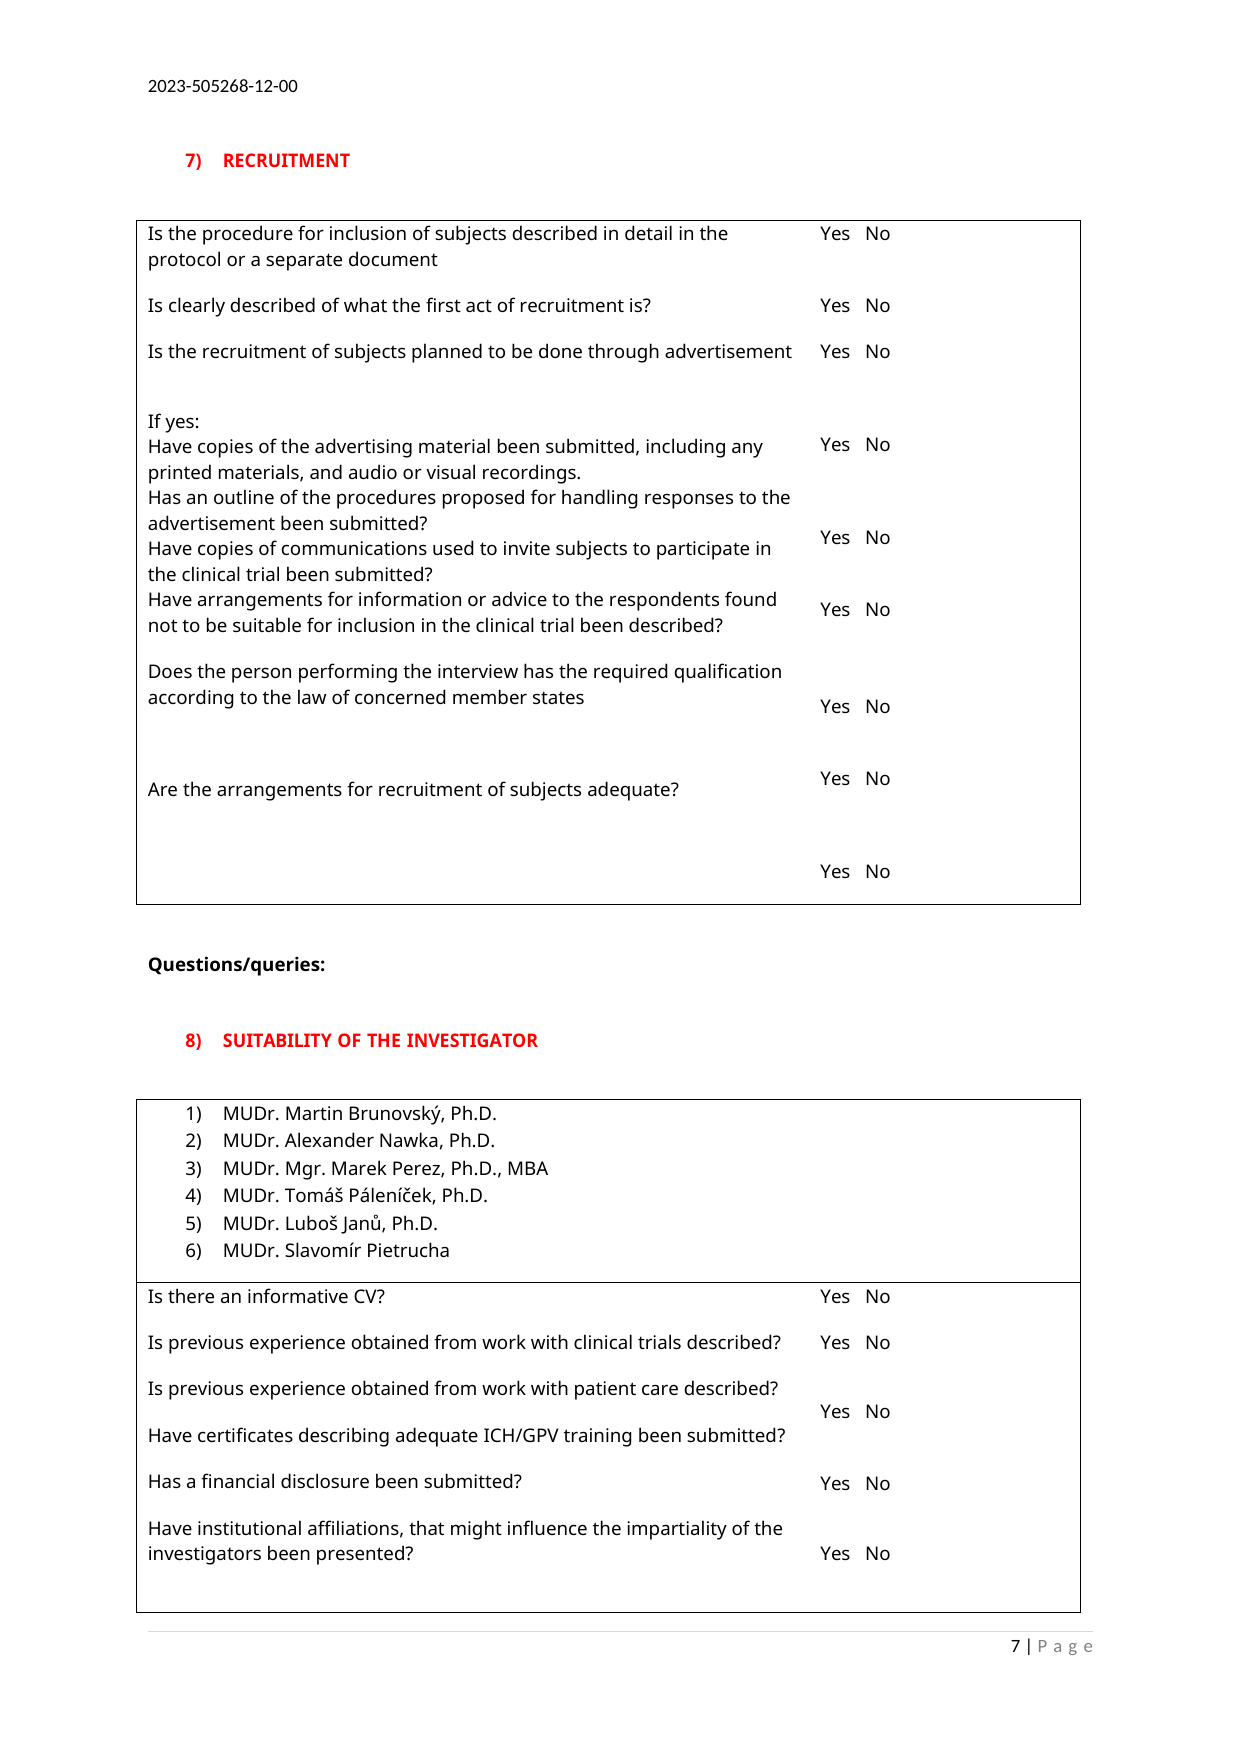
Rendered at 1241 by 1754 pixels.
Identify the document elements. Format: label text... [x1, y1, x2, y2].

table_header [809, 1100, 1080, 1282]
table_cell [137, 1283, 809, 1612]
table_header MUDr. Martin Brunovský, Ph.D. MUDr. Alexander Nawka, Ph.D. MUDr. Mgr. Marek Perez, Ph.D., MBA MUDr. Tomáš Páleníček, Ph.D. MUDr. Luboš Janů, Ph.D. MUDr. Slavomír Pietrucha [137, 1100, 809, 1282]
subtitle Recruitment [185, 148, 1093, 173]
text Questions/queries: [148, 952, 1093, 977]
subtitle SUITABILITY OF THE INVESTIGATOR [185, 1027, 1093, 1053]
table_header Yes No Yes No Yes No Yes No Yes No Yes No Yes No Yes No Yes No [809, 221, 1080, 904]
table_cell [809, 1283, 1080, 1612]
table_header Is the procedure for inclusion of subjects described in detail in the protocol or a separate document Is clearly described of what the first act of recruitment is? Is the recruitment of subjects planned to be done through advertisement If yes: Have copies of the advertising material been submitted, including any printed materials, and audio or visual recordings. Has an outline of the procedures proposed for handling responses to the advertisement been submitted? Have copies of communications used to invite subjects to participate in the clinical trial been submitted? Have arrangements for information or advice to the respondents found not to be suitable for inclusion in the clinical trial been described? Does the person performing the interview has the required qualification according to the law of concerned member states Are the arrangements for recruitment of subjects adequate? [137, 221, 809, 904]
